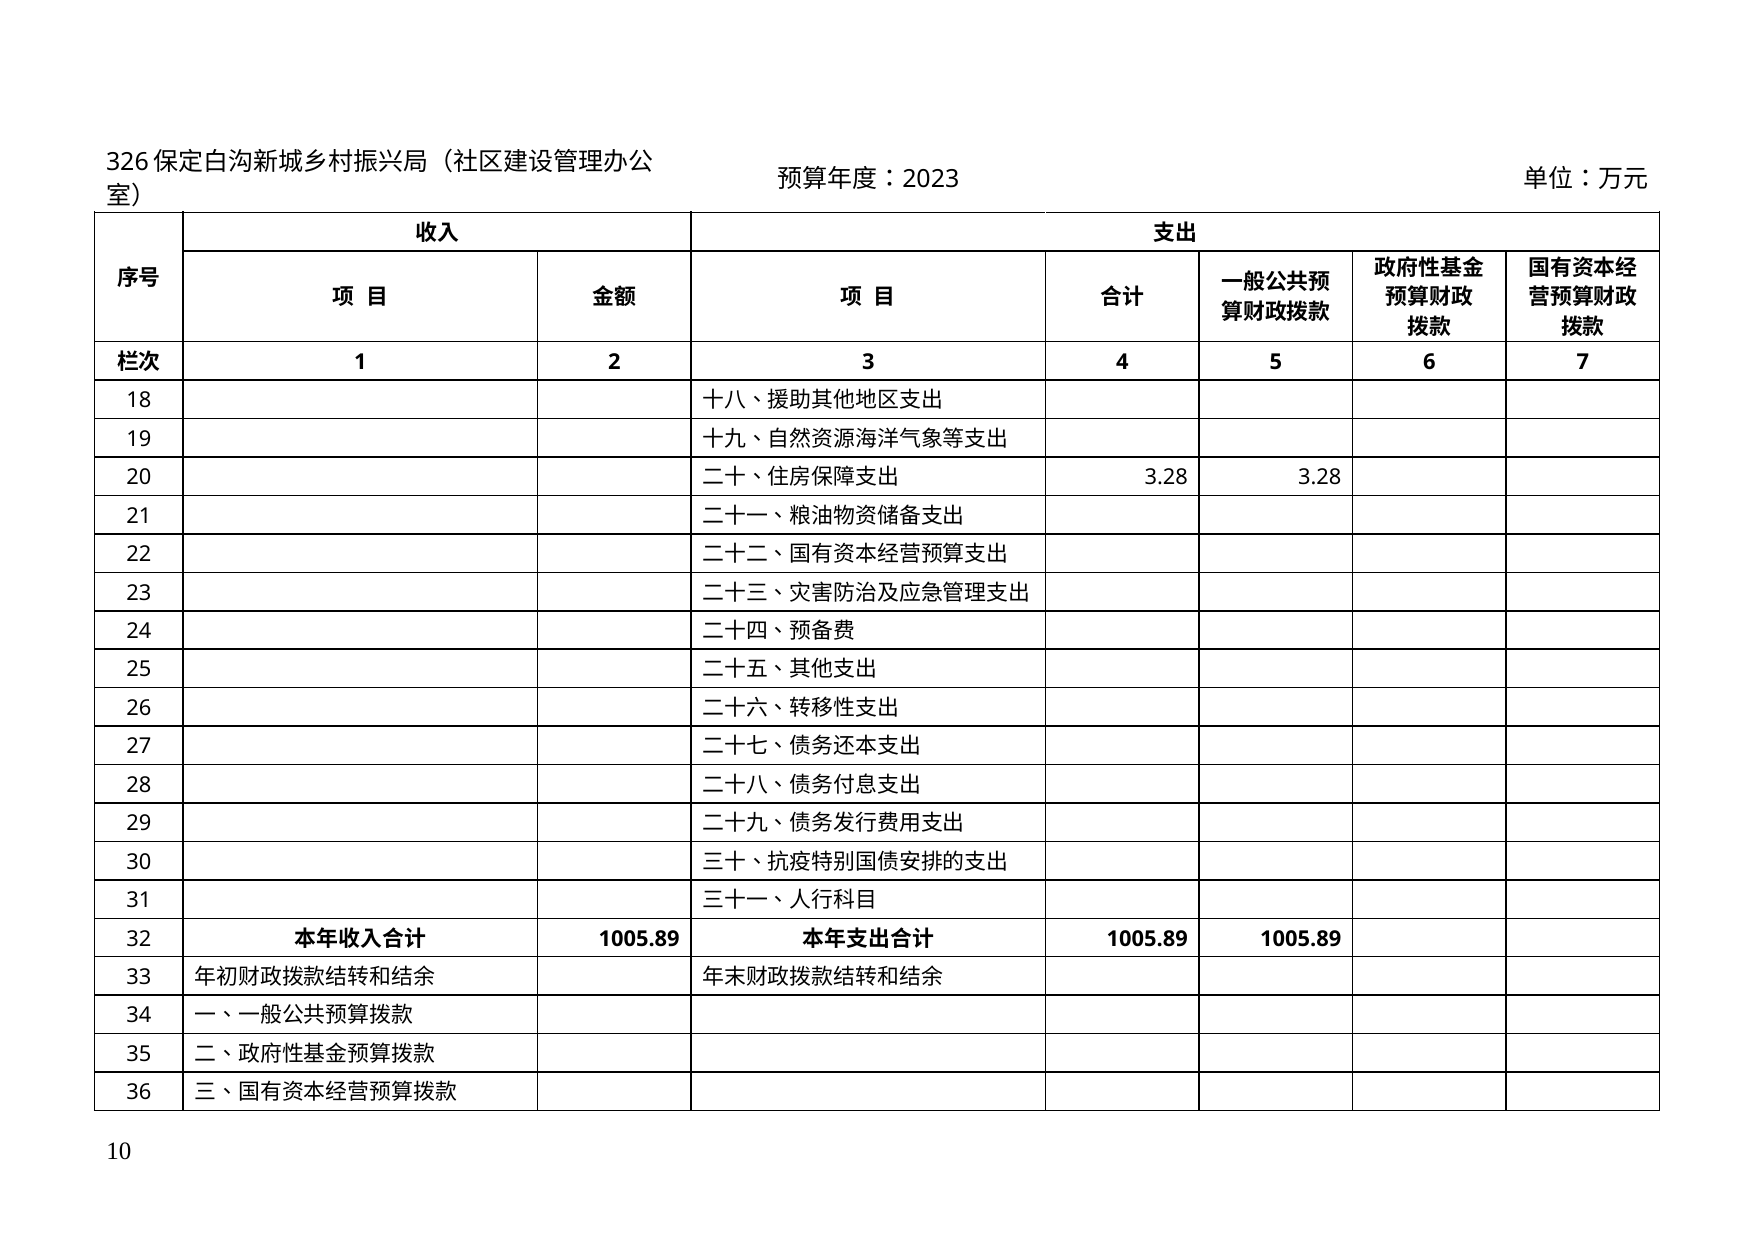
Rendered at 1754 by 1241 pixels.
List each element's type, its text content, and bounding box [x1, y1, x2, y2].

table_cell 一、一般公共预算拨款 [184, 996, 537, 1033]
table_cell [184, 688, 537, 725]
table_cell [1353, 612, 1505, 648]
table_cell [1046, 727, 1198, 764]
table_cell [1507, 919, 1659, 956]
table_cell [1046, 765, 1198, 802]
table_cell [1507, 496, 1659, 533]
table_cell [1507, 727, 1659, 764]
table_cell 年末财政拨款结转和结余 [692, 957, 1045, 994]
table_cell 金额 [538, 252, 690, 341]
table_cell 35 [95, 1034, 182, 1071]
table_cell 国有资本经营预算财政拨款 [1507, 252, 1659, 341]
table_cell [1507, 765, 1659, 802]
table_cell [538, 842, 690, 879]
table_cell [184, 765, 537, 802]
table_cell [1200, 381, 1352, 418]
table_cell 19 [95, 419, 182, 456]
table_cell 收入 [184, 213, 690, 250]
table_cell 29 [95, 804, 182, 841]
table_cell [1353, 419, 1505, 456]
table_cell 三、国有资本经营预算拨款 [184, 1073, 537, 1109]
table_cell 23 [95, 573, 182, 610]
table_cell [1200, 957, 1352, 994]
table_cell [1046, 535, 1198, 571]
table_cell [184, 881, 537, 917]
table_cell [1507, 1073, 1659, 1109]
table_header 326保定白沟新城乡村振兴局（社区建设管理办公室） [95, 143, 690, 211]
table_cell [1200, 612, 1352, 648]
table_header 预算年度：2023 [692, 143, 1045, 211]
table_cell [1200, 1034, 1352, 1071]
table_cell [184, 573, 537, 610]
table_cell [1353, 842, 1505, 879]
table_cell [1046, 612, 1198, 648]
table_cell [1507, 957, 1659, 994]
table_cell 本年收入合计 [184, 919, 537, 956]
table_cell [184, 458, 537, 494]
table_cell [1507, 881, 1659, 917]
table_cell [1353, 765, 1505, 802]
table_cell [1200, 804, 1352, 841]
table_cell 1005.89 [538, 919, 690, 956]
table_cell [538, 727, 690, 764]
table_cell 支出 [692, 213, 1659, 250]
table_cell [1046, 881, 1198, 917]
table_cell [1353, 458, 1505, 494]
table_cell 十八、援助其他地区支出 [692, 381, 1045, 418]
table_cell [692, 1073, 1045, 1109]
table_cell [1507, 688, 1659, 725]
table_cell [1353, 957, 1505, 994]
table_cell [538, 804, 690, 841]
table_cell [184, 804, 537, 841]
table_cell [1046, 381, 1198, 418]
table_cell [1353, 881, 1505, 917]
table_cell 三十、抗疫特别国债安排的支出 [692, 842, 1045, 879]
table_cell 二十六、转移性支出 [692, 688, 1045, 725]
table_cell [1353, 688, 1505, 725]
table_cell [1353, 1034, 1505, 1071]
table_cell [692, 996, 1045, 1033]
table_cell 20 [95, 458, 182, 494]
table_cell 二十二、国有资本经营预算支出 [692, 535, 1045, 571]
table_cell [538, 1073, 690, 1109]
table_cell [184, 496, 537, 533]
table_cell 1005.89 [1200, 919, 1352, 956]
table_cell 1005.89 [1046, 919, 1198, 956]
table_cell [538, 458, 690, 494]
table_cell [184, 842, 537, 879]
table_cell [1046, 842, 1198, 879]
table_cell 项 目 [184, 252, 537, 341]
table_cell [1507, 458, 1659, 494]
table_cell [1046, 1034, 1198, 1071]
table_cell [538, 496, 690, 533]
table_cell [1046, 650, 1198, 687]
table_cell 栏次 [95, 342, 182, 379]
table_cell 政府性基金预算财政 拨款 [1353, 252, 1505, 341]
table_cell 36 [95, 1073, 182, 1109]
table_cell 27 [95, 727, 182, 764]
table_cell 18 [95, 381, 182, 418]
table_cell 序号 [95, 213, 182, 341]
table_cell 二十三、灾害防治及应急管理支出 [692, 573, 1045, 610]
table_cell [1353, 727, 1505, 764]
table_cell 6 [1353, 342, 1505, 379]
table_cell [1507, 612, 1659, 648]
table_cell 1 [184, 342, 537, 379]
table_cell [1353, 1073, 1505, 1109]
table_cell 24 [95, 612, 182, 648]
table_cell [538, 957, 690, 994]
table_cell [1353, 381, 1505, 418]
table_cell 二十八、债务付息支出 [692, 765, 1045, 802]
table_cell [184, 650, 537, 687]
table_cell [1046, 996, 1198, 1033]
table_header 单位：万元 [1046, 143, 1659, 211]
table_cell 25 [95, 650, 182, 687]
table_cell [1507, 1034, 1659, 1071]
table_cell [538, 535, 690, 571]
table_cell [1353, 804, 1505, 841]
table_cell [538, 688, 690, 725]
table_cell [538, 612, 690, 648]
table_cell [1200, 419, 1352, 456]
table_cell 30 [95, 842, 182, 879]
table_cell [538, 573, 690, 610]
table_cell [538, 765, 690, 802]
table_cell [692, 1034, 1045, 1071]
table_cell 2 [538, 342, 690, 379]
table_cell 7 [1507, 342, 1659, 379]
table_cell 三十一、人行科目 [692, 881, 1045, 917]
table_cell [538, 881, 690, 917]
table_cell [184, 419, 537, 456]
table_cell [184, 727, 537, 764]
table_cell 二十一、粮油物资储备支出 [692, 496, 1045, 533]
table_cell [1046, 573, 1198, 610]
table_cell 十九、自然资源海洋气象等支出 [692, 419, 1045, 456]
table_cell [1507, 419, 1659, 456]
table_cell [1200, 573, 1352, 610]
table_cell [1200, 765, 1352, 802]
table_cell [1200, 996, 1352, 1033]
table_cell [1507, 996, 1659, 1033]
table_cell 31 [95, 881, 182, 917]
table_cell [1507, 535, 1659, 571]
table_cell [538, 996, 690, 1033]
table_cell [1046, 419, 1198, 456]
table_cell [538, 1034, 690, 1071]
table_cell 28 [95, 765, 182, 802]
table_cell 4 [1046, 342, 1198, 379]
table_cell 二十四、预备费 [692, 612, 1045, 648]
table_cell 26 [95, 688, 182, 725]
table_cell [1200, 535, 1352, 571]
table_cell 3 [692, 342, 1045, 379]
table_cell 二十五、其他支出 [692, 650, 1045, 687]
table_cell 项 目 [692, 252, 1045, 341]
table_cell 34 [95, 996, 182, 1033]
table_cell [1200, 727, 1352, 764]
table_cell [1507, 573, 1659, 610]
table_cell [1046, 804, 1198, 841]
table_cell 一般公共预算财政拨款 [1200, 252, 1352, 341]
table_cell [1046, 957, 1198, 994]
table_cell [538, 381, 690, 418]
table_cell [1200, 842, 1352, 879]
table_cell [1353, 919, 1505, 956]
table_cell 5 [1200, 342, 1352, 379]
table_cell 3.28 [1200, 458, 1352, 494]
table_cell 32 [95, 919, 182, 956]
table_cell 本年支出合计 [692, 919, 1045, 956]
table_cell 二十七、债务还本支出 [692, 727, 1045, 764]
table_cell [184, 612, 537, 648]
table_cell [1200, 496, 1352, 533]
table_cell [1353, 535, 1505, 571]
table_cell [1353, 650, 1505, 687]
table_cell [1507, 381, 1659, 418]
table_cell 22 [95, 535, 182, 571]
table_cell [1046, 496, 1198, 533]
table_cell [1353, 496, 1505, 533]
table_cell [1046, 688, 1198, 725]
table_cell [1200, 881, 1352, 917]
table_cell 3.28 [1046, 458, 1198, 494]
table_cell [1200, 650, 1352, 687]
table_cell 33 [95, 957, 182, 994]
table_cell [1200, 688, 1352, 725]
table_cell 年初财政拨款结转和结余 [184, 957, 537, 994]
table_cell [1353, 996, 1505, 1033]
table_cell 二十九、债务发行费用支出 [692, 804, 1045, 841]
table_cell [538, 650, 690, 687]
table_cell 21 [95, 496, 182, 533]
table_cell 合计 [1046, 252, 1198, 341]
table_cell [1200, 1073, 1352, 1109]
table_cell [1507, 804, 1659, 841]
table_cell [1046, 1073, 1198, 1109]
table_cell 二十、住房保障支出 [692, 458, 1045, 494]
table_cell [1507, 842, 1659, 879]
table_cell [184, 535, 537, 571]
table_cell [538, 419, 690, 456]
table_cell 二、政府性基金预算拨款 [184, 1034, 537, 1071]
table_cell [1507, 650, 1659, 687]
table_cell [184, 381, 537, 418]
table_cell [1353, 573, 1505, 610]
